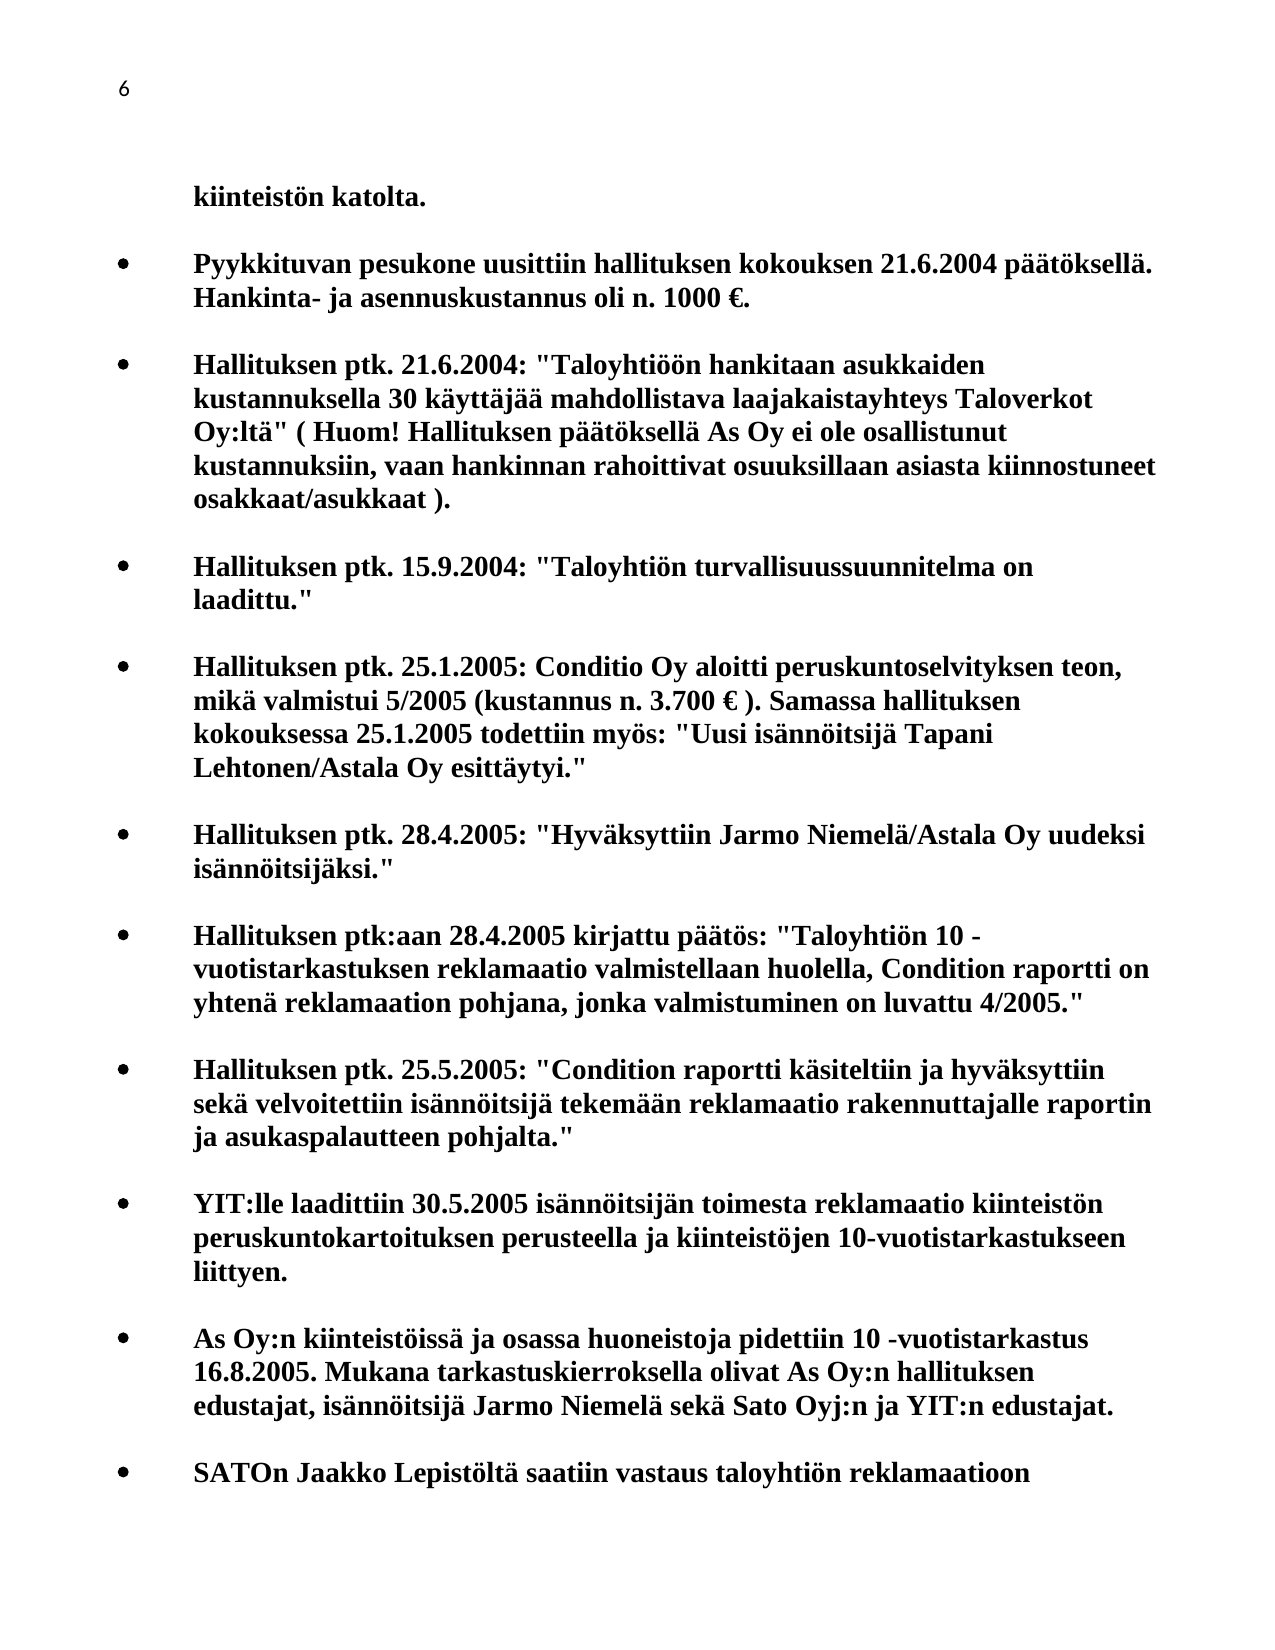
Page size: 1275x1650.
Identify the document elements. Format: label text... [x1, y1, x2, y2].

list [118, 179, 1157, 213]
list Hallituksen ptk:aan 28.4.2005 kirjattu päätös: "Taloyhtiön 10 -vuotistarkastuksen reklamaatio valmistellaan huolella, Condition raportti on yhtenä reklamaation pohjana, jonka valmistuminen on luvattu 4/2005." [118, 918, 1157, 1019]
list Pyykkituvan pesukone uusittiin hallituksen kokouksen 21.6.2004 päätöksellä. Hankinta- ja asennuskustannus oli n. 1000 €. [118, 247, 1157, 314]
list As Oy:n kiinteistöissä ja osassa huoneistoja pidettiin 10 -vuotistarkastus 16.8.2005. Mukana tarkastuskierroksella olivat As Oy:n hallituksen edustajat, isännöitsijä Jarmo Niemelä sekä Sato Oyj:n ja YIT:n edustajat. [118, 1321, 1157, 1421]
list Hallituksen ptk. 25.5.2005: "Condition raportti käsiteltiin ja hyväksyttiin sekä velvoitettiin isännöitsijä tekemään reklamaatio rakennuttajalle raportin ja asukaspalautteen pohjalta." [118, 1052, 1157, 1153]
list Hallituksen ptk. 15.9.2004: "Taloyhtiön turvallisuussuunnitelma on laadittu." [118, 549, 1157, 616]
list Hallituksen ptk. 28.4.2005: "Hyväksyttiin Jarmo Niemelä/Astala Oy uudeksi isännöitsijäksi." [118, 817, 1157, 884]
list Hallituksen ptk. 21.6.2004: "Taloyhtiöön hankitaan asukkaiden kustannuksella 30 käyttäjää mahdollistava laajakaistayhteys Taloverkot Oy:ltä" ( Huom! Hallituksen päätöksellä As Oy ei ole osallistunut kustannuksiin, vaan hankinnan rahoittivat osuuksillaan asiasta kiinnostuneet osakkaat/asukkaat ). [118, 347, 1157, 515]
list YIT:lle laadittiin 30.5.2005 isännöitsijän toimesta reklamaatio kiinteistön peruskuntokartoituksen perusteella ja kiinteistöjen 10-vuotistarkastukseen liittyen. [118, 1186, 1157, 1287]
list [118, 1455, 1157, 1489]
list Hallituksen ptk. 25.1.2005: Conditio Oy aloitti peruskuntoselvityksen teon, mikä valmistui 5/2005 (kustannus n. 3.700 € ). Samassa hallituksen kokouksessa 25.1.2005 todettiin myös: "Uusi isännöitsijä Tapani Lehtonen/Astala Oy esittäytyi." [118, 649, 1157, 784]
